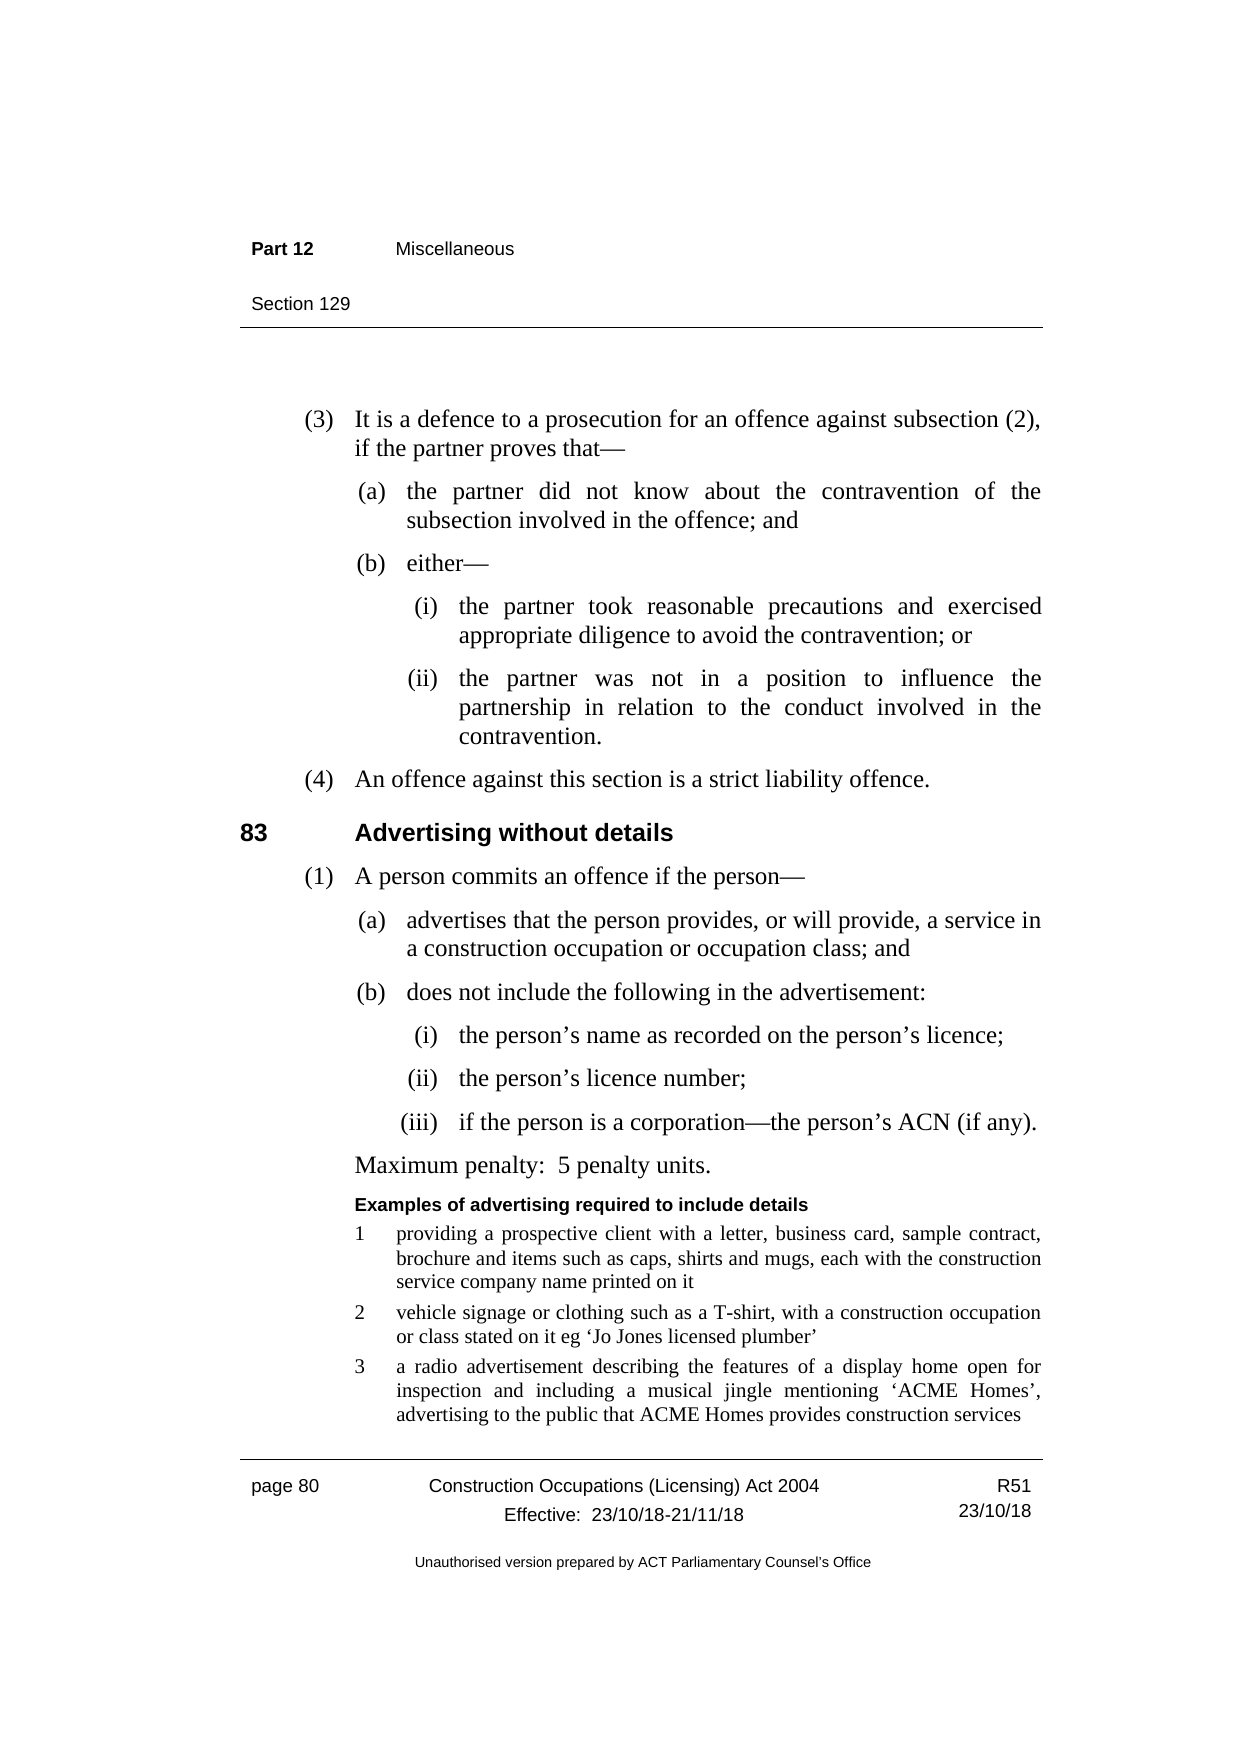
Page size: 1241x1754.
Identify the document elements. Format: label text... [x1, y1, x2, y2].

text (a) advertises that the person provides, or will provide, a service in a construction occupation or occupation class; and [240, 905, 1042, 962]
text (ii) the partner was not in a position to influence the partnership in relation to the conduct involved in the contravention. [240, 663, 1042, 750]
text (3) It is a defence to a prosecution for an offence against subsection (2), if the partner proves that— [240, 404, 1042, 461]
text Maximum penalty: 5 penalty units. [354, 1150, 1042, 1179]
text (i) the partner took reasonable precautions and exercised appropriate diligence to avoid the contravention; or [240, 591, 1042, 649]
text (b) either— [240, 548, 1042, 577]
text 1 providing a prospective client with a letter, business card, sample contract, brochure and items such as caps, shirts and mugs, each with the construction service company name printed on it [354, 1221, 1042, 1293]
text 83 Advertising without details [240, 818, 1042, 847]
text 2 vehicle signage or clothing such as a T-shirt, with a construction occupation or class stated on it eg ‘Jo Jones licensed plumber’ [354, 1300, 1042, 1348]
text (a) the partner did not know about the contravention of the subsection involved in the offence; and [240, 476, 1042, 533]
text (iii) if the person is a corporation—the person’s ACN (if any). [240, 1107, 1042, 1136]
text (b) does not include the following in the advertisement: [240, 977, 1042, 1006]
text 3 a radio advertisement describing the features of a display home open for inspection and including a musical jingle mentioning ‘ACME Homes’, advertising to the public that ACME Homes provides construction services [354, 1354, 1042, 1426]
text (4) An offence against this section is a strict liability offence. [240, 764, 1042, 793]
text Examples of advertising required to include details [354, 1193, 1042, 1215]
text (ii) the person’s licence number; [240, 1063, 1042, 1092]
text (i) the person’s name as recorded on the person’s licence; [240, 1020, 1042, 1049]
text (1) A person commits an offence if the person— [240, 861, 1042, 890]
